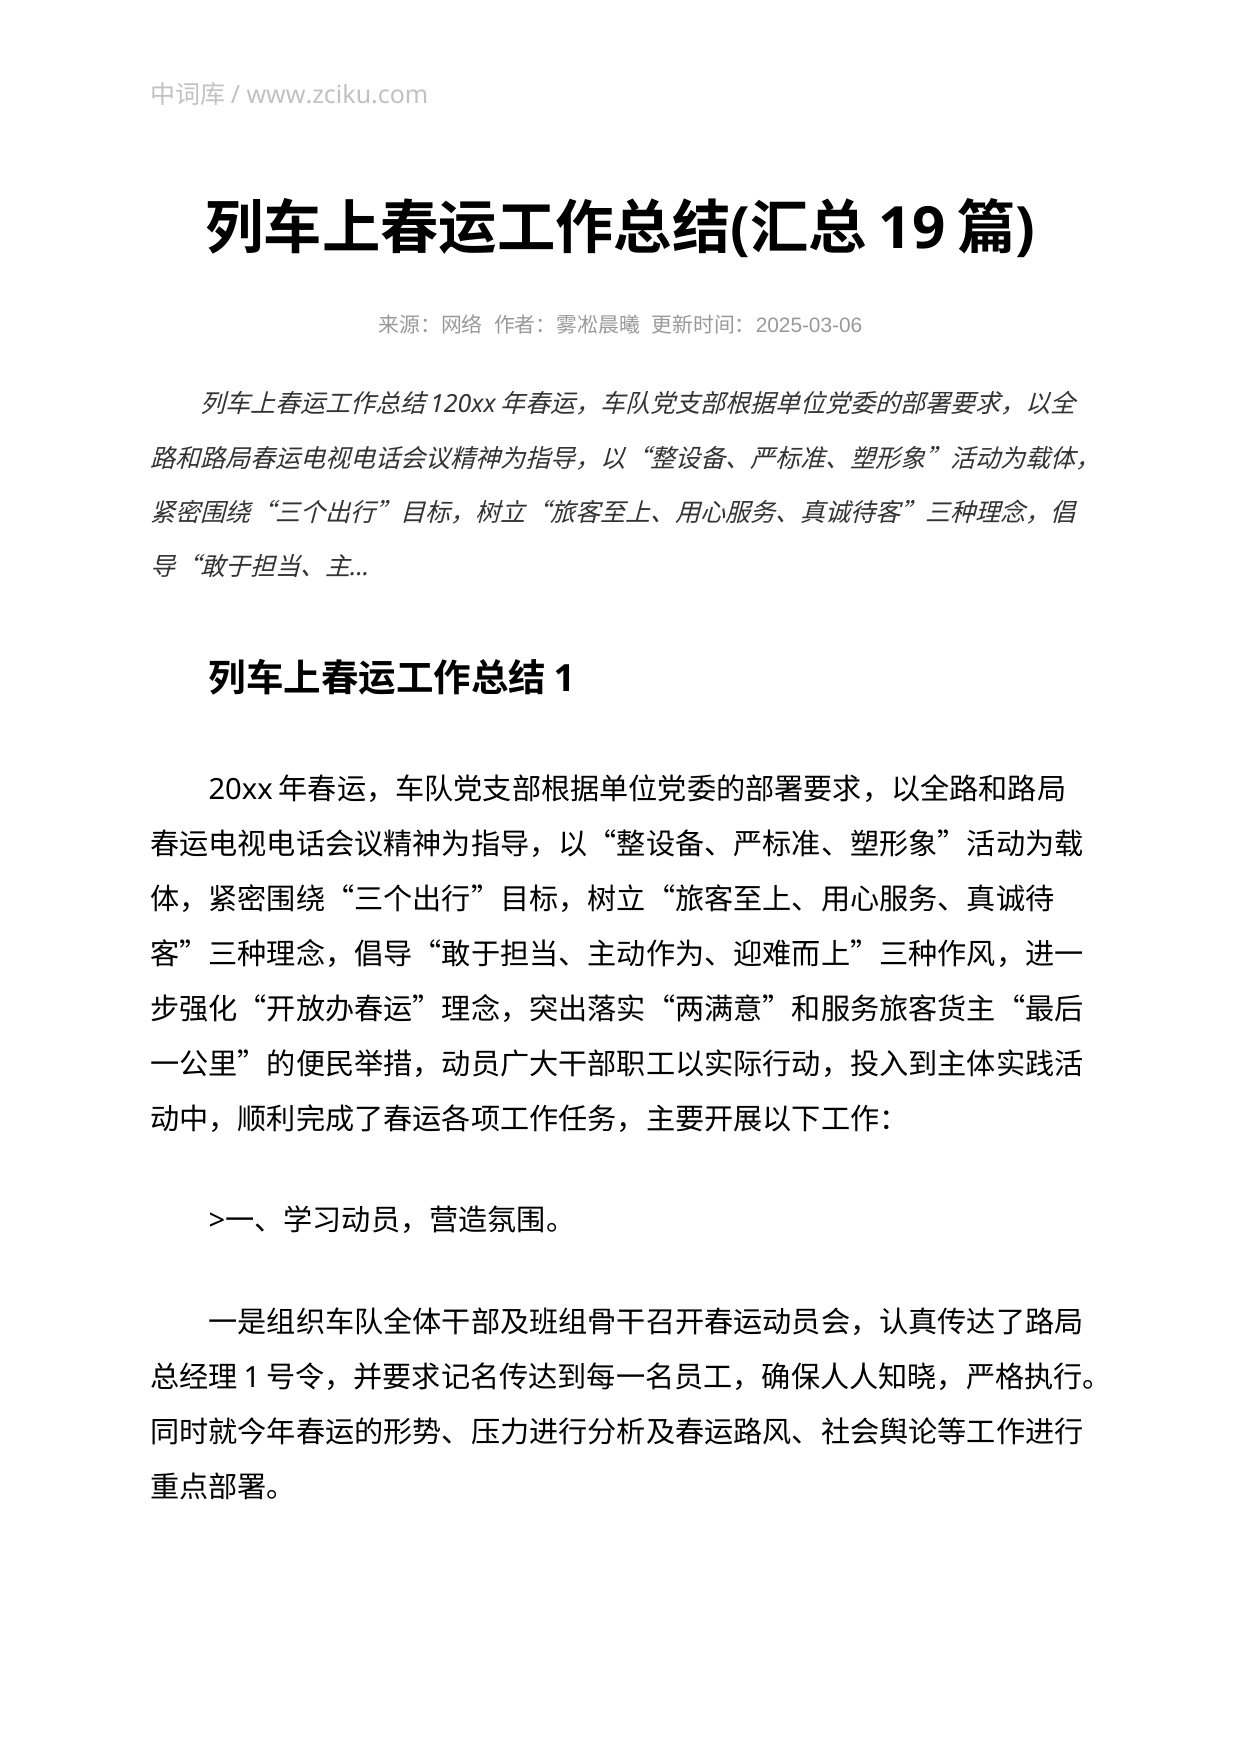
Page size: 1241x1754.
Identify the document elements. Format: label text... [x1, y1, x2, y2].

subtitle 列车上春运工作总结(汇总19篇) [150, 181, 1090, 266]
text 列车上春运工作总结1 [150, 648, 1090, 703]
text 20xx年春运，车队党支部根据单位党委的部署要求，以全路和路局春运电视电话会议精神为指导，以“整设备、严标准、塑形象”活动为载体，紧密围绕“三个出行”目标，树立“旅客至上、用心服务、真诚待客”三种理念，倡导“敢于担当、主动作为、迎难而上”三种作风，进一步强化“开放办春运”理念，突出落实“两满意”和服务旅客货主“最后一公里”的便民举措，动员广大干部职工以实际行动，投入到主体实践活动中，顺利完成了春运各项工作任务，主要开展以下工作： [150, 766, 1090, 1137]
text >一、学习动员，营造氛围。 [150, 1197, 1090, 1239]
text 列车上春运工作总结120xx年春运，车队党支部根据单位党委的部署要求，以全路和路局春运电视电话会议精神为指导，以“整设备、严标准、塑形象”活动为载体，紧密围绕“三个出行”目标，树立“旅客至上、用心服务、真诚待客”三种理念，倡导“敢于担当、主... [150, 384, 1090, 583]
text 一是组织车队全体干部及班组骨干召开春运动员会，认真传达了路局总经理1号令，并要求记名传达到每一名员工，确保人人知晓，严格执行。同时就今年春运的形势、压力进行分析及春运路风、社会舆论等工作进行重点部署。 [150, 1299, 1090, 1506]
text 来源：网络 作者：雾凇晨曦 更新时间：2025-03-06 [150, 313, 1090, 337]
